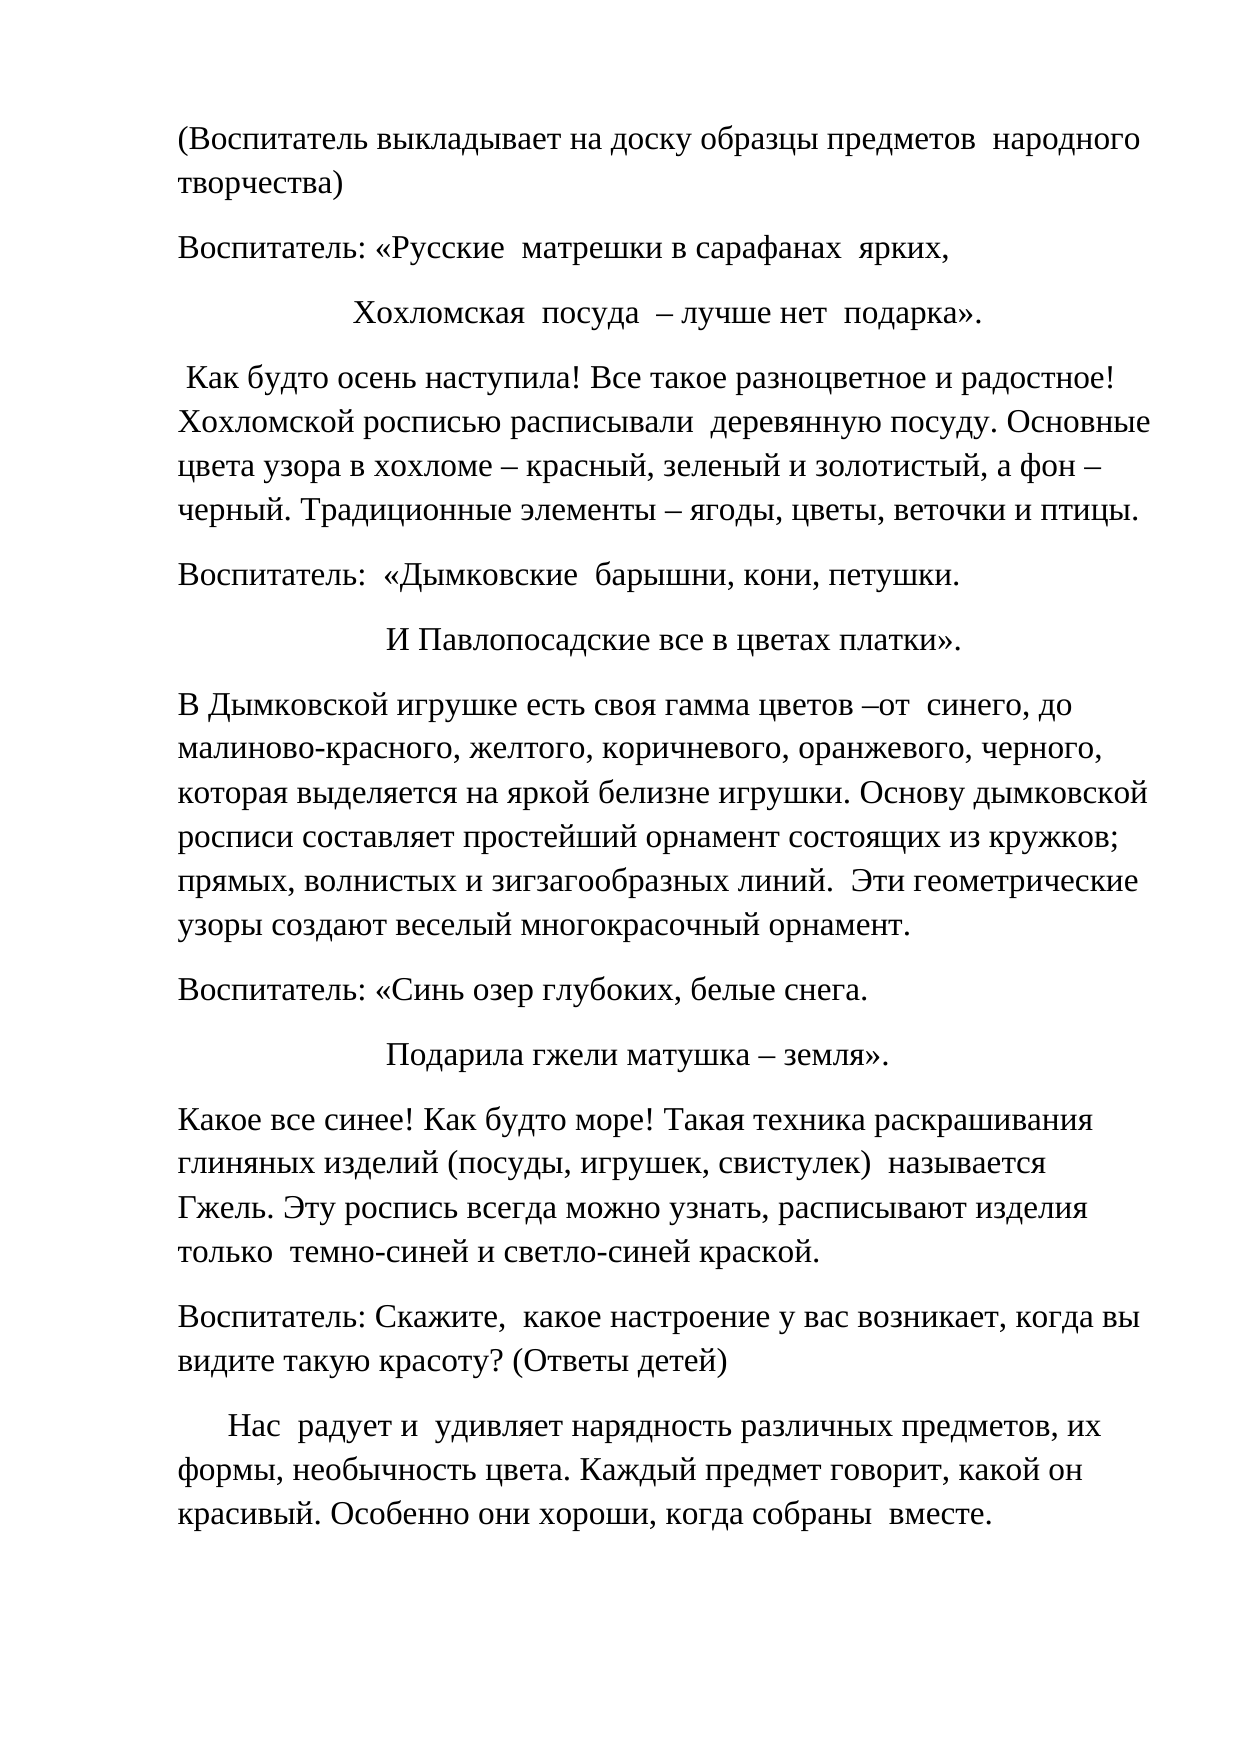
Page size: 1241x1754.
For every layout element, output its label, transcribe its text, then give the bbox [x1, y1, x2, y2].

text Хохломская посуда – лучше нет подарка». [177, 292, 1152, 330]
text Воспитатель: Скажите, какое настроение у вас возникает, когда вы видите такую красоту? (Ответы детей) [177, 1296, 1152, 1378]
text Воспитатель: «Русские матрешки в сарафанах ярких, [177, 227, 1152, 265]
text Какое все синее! Как будто море! Такая техника раскрашивания глиняных изделий (посуды, игрушек, свистулек) называется Гжель. Эту роспись всегда можно узнать, расписывают изделия только темно-синей и светло-синей краской. [177, 1099, 1152, 1269]
text Воспитатель: «Синь озер глубоких, белые снега. [177, 969, 1152, 1007]
text Воспитатель: «Дымковские барышни, кони, петушки. [177, 554, 1152, 592]
text В Дымковской игрушке есть своя гамма цветов –от синего, до малиново-красного, желтого, коричневого, оранжевого, черного, которая выделяется на яркой белизне игрушки. Основу дымковской росписи составляет простейший орнамент состоящих из кружков; прямых, волнистых и зигзагообразных линий. Эти геометрические узоры создают веселый многокрасочный орнамент. [177, 684, 1152, 942]
text (Воспитатель выкладывает на доску образцы предметов народного творчества) [177, 118, 1152, 201]
text И Павлопосадские все в цветах платки». [177, 619, 1152, 657]
text Подарила гжели матушка – земля». [177, 1034, 1152, 1072]
text Нас радует и удивляет нарядность различных предметов, их формы, необычность цвета. Каждый предмет говорит, какой он красивый. Особенно они хороши, когда собраны вместе. [177, 1405, 1152, 1531]
text Как будто осень наступила! Все такое разноцветное и радостное! Хохломской росписью расписывали деревянную посуду. Основные цвета узора в хохломе – красный, зеленый и золотистый, а фон – черный. Традиционные элементы – ягоды, цветы, веточки и птицы. [177, 357, 1152, 527]
